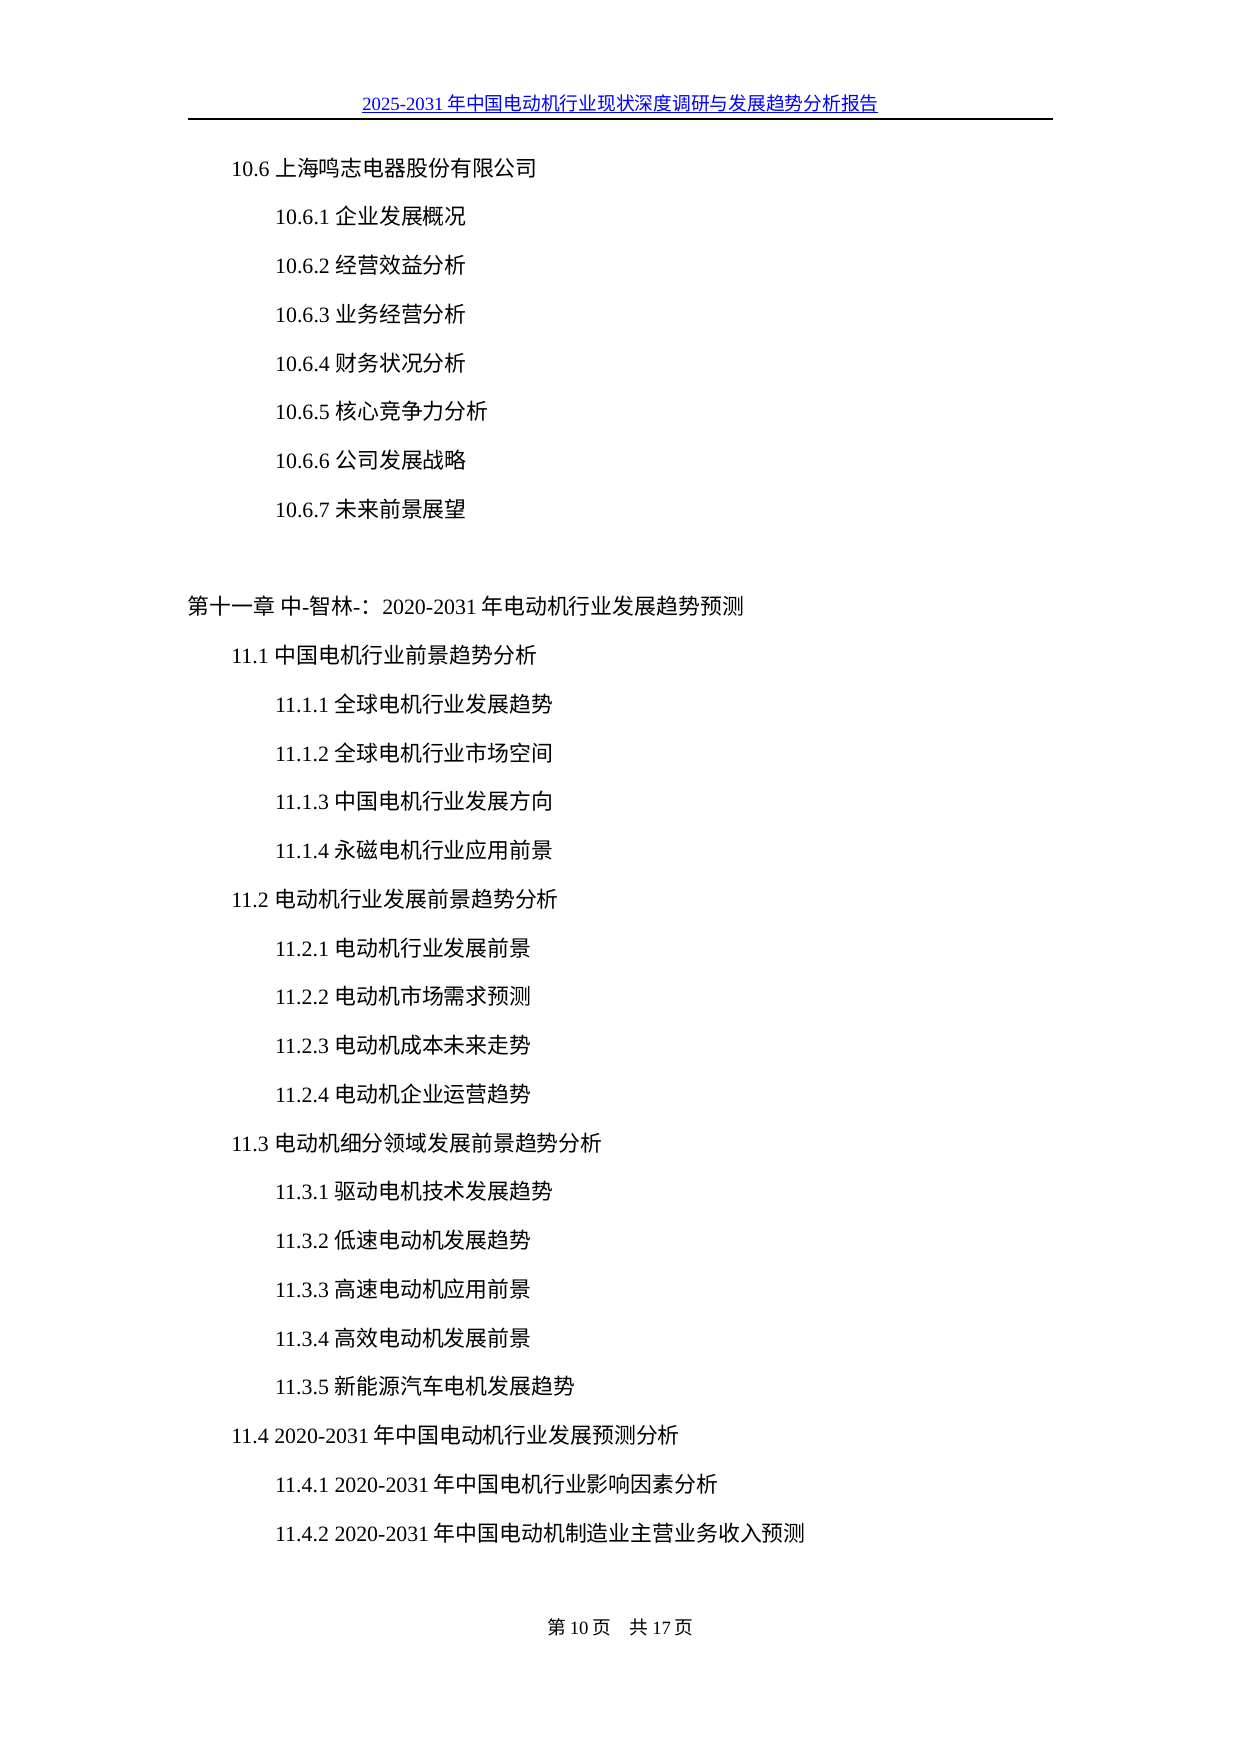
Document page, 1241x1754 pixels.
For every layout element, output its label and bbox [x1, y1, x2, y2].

text [187, 150, 1053, 1548]
